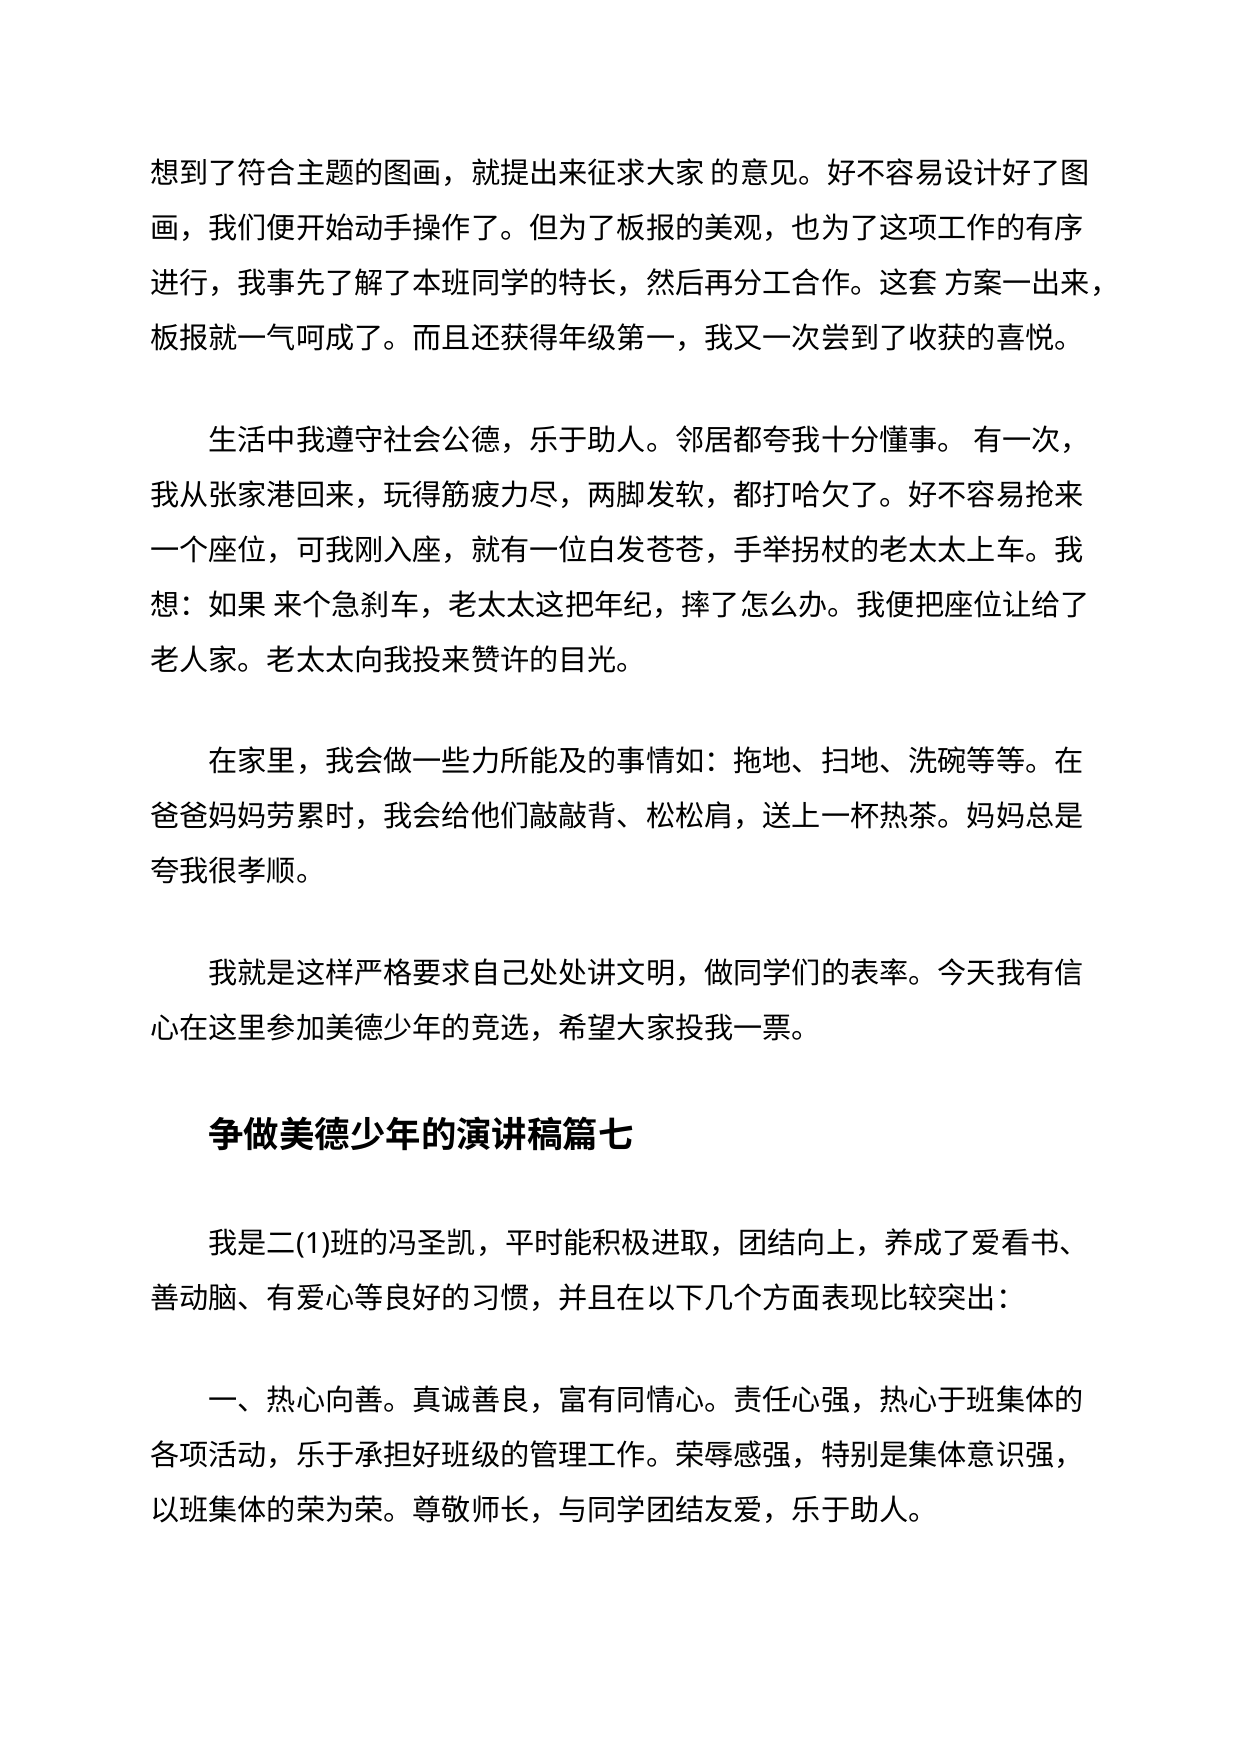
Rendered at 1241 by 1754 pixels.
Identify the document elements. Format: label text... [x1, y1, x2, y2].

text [150, 150, 1090, 357]
text 争做美德少年的演讲稿篇七 [150, 1106, 1090, 1157]
text 我就是这样严格要求自己处处讲文明，做同学们的表率。今天我有信心在这里参加美德少年的竞选，希望大家投我一票。 [150, 949, 1090, 1047]
text 在家里，我会做一些力所能及的事情如：拖地、扫地、洗碗等等。在爸爸妈妈劳累时，我会给他们敲敲背、松松肩，送上一杯热茶。妈妈总是夸我很孝顺。 [150, 738, 1090, 890]
text 一、热心向善。真诚善良，富有同情心。责任心强，热心于班集体的各项活动，乐于承担好班级的管理工作。荣辱感强，特别是集体意识强，以班集体的荣为荣。尊敬师长，与同学团结友爱，乐于助人。 [150, 1376, 1090, 1528]
text 我是二(1)班的冯圣凯，平时能积极进取，团结向上，养成了爱看书、善动脑、有爱心等良好的习惯，并且在以下几个方面表现比较突出： [150, 1219, 1090, 1317]
text 生活中我遵守社会公德，乐于助人。邻居都夸我十分懂事。 有一次，我从张家港回来，玩得筋疲力尽，两脚发软，都打哈欠了。好不容易抢来一个座位，可我刚入座，就有一位白发苍苍，手举拐杖的老太太上车。我想：如果 来个急刹车，老太太这把年纪，摔了怎么办。我便把座位让给了老人家。老太太向我投来赞许的目光。 [150, 416, 1090, 678]
